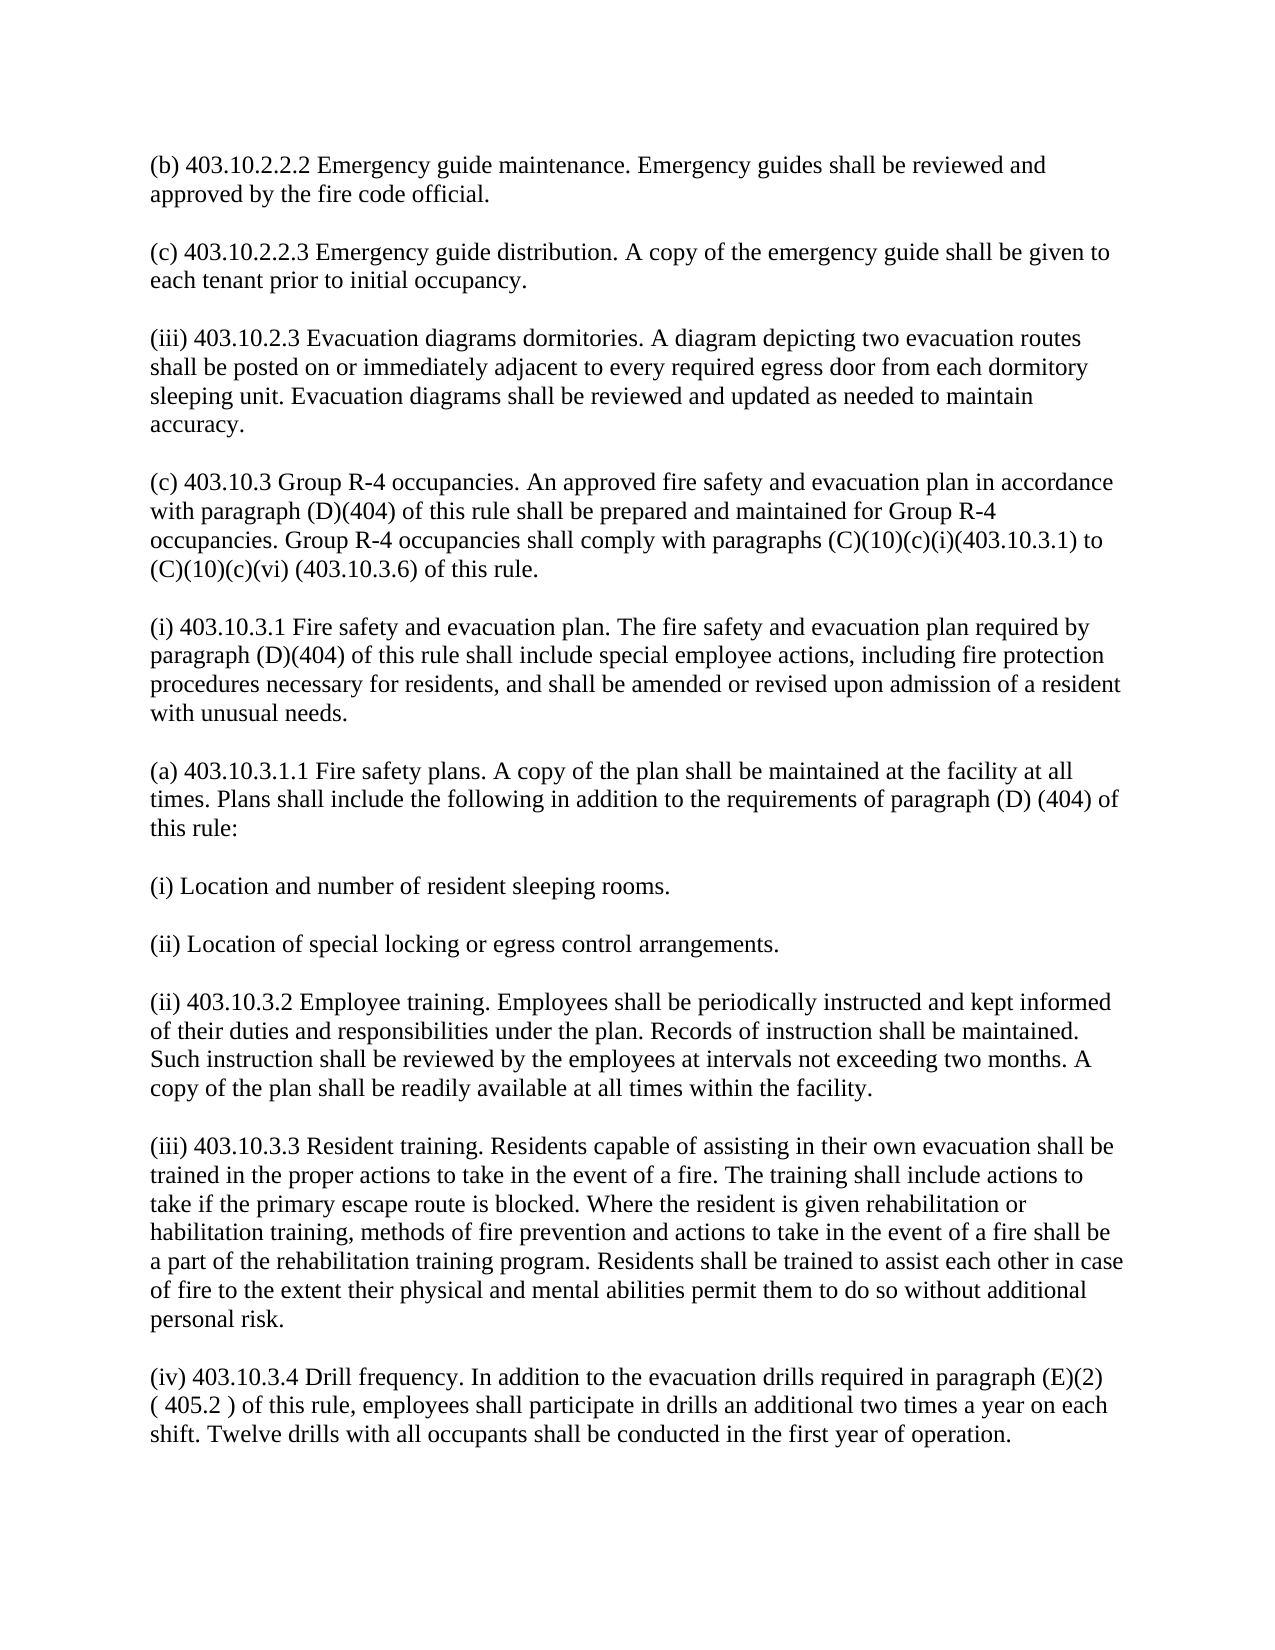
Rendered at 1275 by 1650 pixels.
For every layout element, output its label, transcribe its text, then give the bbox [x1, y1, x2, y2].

text (ii) 403.10.3.2 Employee training. Employees shall be periodically instructed and kept informed of their duties and responsibilities under the plan. Records of instruction shall be maintained. Such instruction shall be reviewed by the employees at intervals not exceeding two months. A copy of the plan shall be readily available at all times within the facility. [150, 987, 1125, 1102]
text (iv) 403.10.3.4 Drill frequency. In addition to the evacuation drills required in paragraph (E)(2)( 405.2 ) of this rule, employees shall participate in drills an additional two times a year on each shift. Twelve drills with all occupants shall be conducted in the first year of operation. [150, 1362, 1125, 1448]
text (iii) 403.10.3.3 Resident training. Residents capable of assisting in their own evacuation shall be trained in the proper actions to take in the event of a fire. The training shall include actions to take if the primary escape route is blocked. Where the resident is given rehabilitation or habilitation training, methods of fire prevention and actions to take in the event of a fire shall be a part of the rehabilitation training program. Residents shall be trained to assist each other in case of fire to the extent their physical and mental abilities permit them to do so without additional personal risk. [150, 1131, 1125, 1332]
text (i) Location and number of resident sleeping rooms. [150, 871, 1125, 900]
text (i) 403.10.3.1 Fire safety and evacuation plan. The fire safety and evacuation plan required by paragraph (D)(404) of this rule shall include special employee actions, including fire protection procedures necessary for residents, and shall be amended or revised upon admission of a resident with unusual needs. [150, 612, 1125, 727]
text (c) 403.10.2.2.3 Emergency guide distribution. A copy of the emergency guide shall be given to each tenant prior to initial occupancy. [150, 237, 1125, 294]
text (ii) Location of special locking or egress control arrangements. [150, 929, 1125, 958]
text (a) 403.10.3.1.1 Fire safety plans. A copy of the plan shall be maintained at the facility at all times. Plans shall include the following in addition to the requirements of paragraph (D) (404) of this rule: [150, 756, 1125, 842]
text (c) 403.10.3 Group R-4 occupancies. An approved fire safety and evacuation plan in accordance with paragraph (D)(404) of this rule shall be prepared and maintained for Group R-4 occupancies. Group R-4 occupancies shall comply with paragraphs (C)(10)(c)(i)(403.10.3.1) to (C)(10)(c)(vi) (403.10.3.6) of this rule. [150, 467, 1125, 582]
text (iii) 403.10.2.3 Evacuation diagrams dormitories. A diagram depicting two evacuation routes shall be posted on or immediately adjacent to every required egress door from each dormitory sleeping unit. Evacuation diagrams shall be reviewed and updated as needed to maintain accuracy. [150, 323, 1125, 438]
text (b) 403.10.2.2.2 Emergency guide maintenance. Emergency guides shall be reviewed and approved by the fire code official. [150, 150, 1125, 207]
